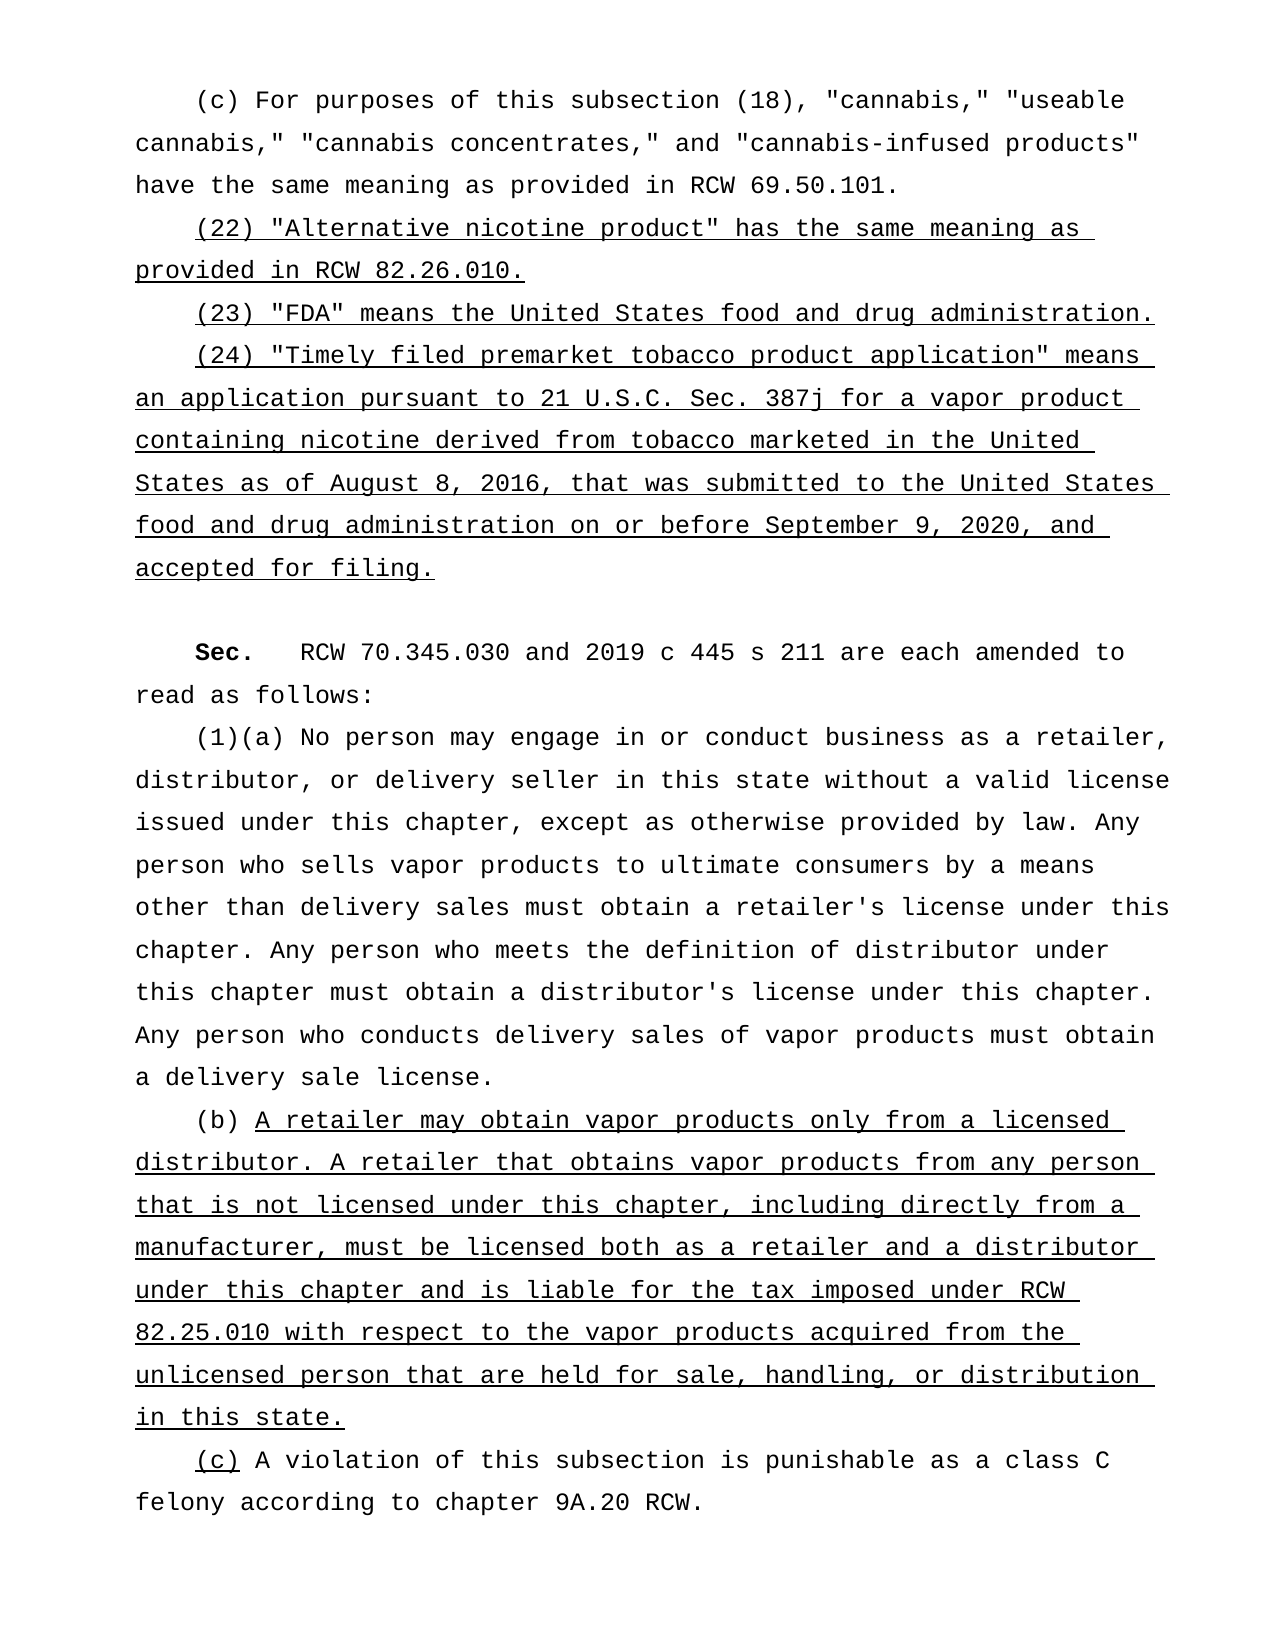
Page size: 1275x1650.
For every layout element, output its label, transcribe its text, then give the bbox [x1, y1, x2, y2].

text (c) A violation of this subsection is punishable as a class C felony according to chapter 9A.20 RCW. [135, 1434, 1170, 1519]
text (1)(a) No person may engage in or conduct business as a retailer, distributor, or delivery seller in this state without a valid license issued under this chapter, except as otherwise provided by law. Any person who sells vapor products to ultimate consumers by a means other than delivery sales must obtain a retailer's license under this chapter. Any person who meets the definition of distributor under this chapter must obtain a distributor's license under this chapter. Any person who conducts delivery sales of vapor products must obtain a delivery sale license. [135, 712, 1170, 1094]
text Sec. RCW 70.345.030 and 2019 c 445 s 211 are each amended to read as follows: [135, 627, 1170, 712]
text (24) "Timely filed premarket tobacco product application" means an application pursuant to 21 U.S.C. Sec. 387j for a vapor product containing nicotine derived from tobacco marketed in the United States as of August 8, 2016, that was submitted to the United States food and drug administration on or before September 9, 2020, and accepted for filing. [135, 330, 1170, 494]
text (24) "Timely filed premarket tobacco product application" means an application pursuant to 21 U.S.C. Sec. 387j for a vapor product containing nicotine derived from tobacco marketed in the United States as of August 8, 2016, that was submitted to the United States food and drug administration on or before September 9, 2020, and accepted for filing. [135, 495, 1170, 585]
text (c) For purposes of this subsection (18), "cannabis," "useable cannabis," "cannabis concentrates," and "cannabis-infused products" have the same meaning as provided in RCW 69.50.101. [135, 75, 1170, 202]
text (23) "FDA" means the United States food and drug administration. [135, 287, 1170, 330]
text (b) A retailer may obtain vapor products only from a licensed distributor. A retailer that obtains vapor products from any person that is not licensed under this chapter, including directly from a manufacturer, must be licensed both as a retailer and a distributor under this chapter and is liable for the tax imposed under RCW 82.25.010 with respect to the vapor products acquired from the unlicensed person that are held for sale, handling, or distribution in this state. [135, 1094, 1170, 1434]
text (22) "Alternative nicotine product" has the same meaning as provided in RCW 82.26.010. [135, 202, 1170, 287]
